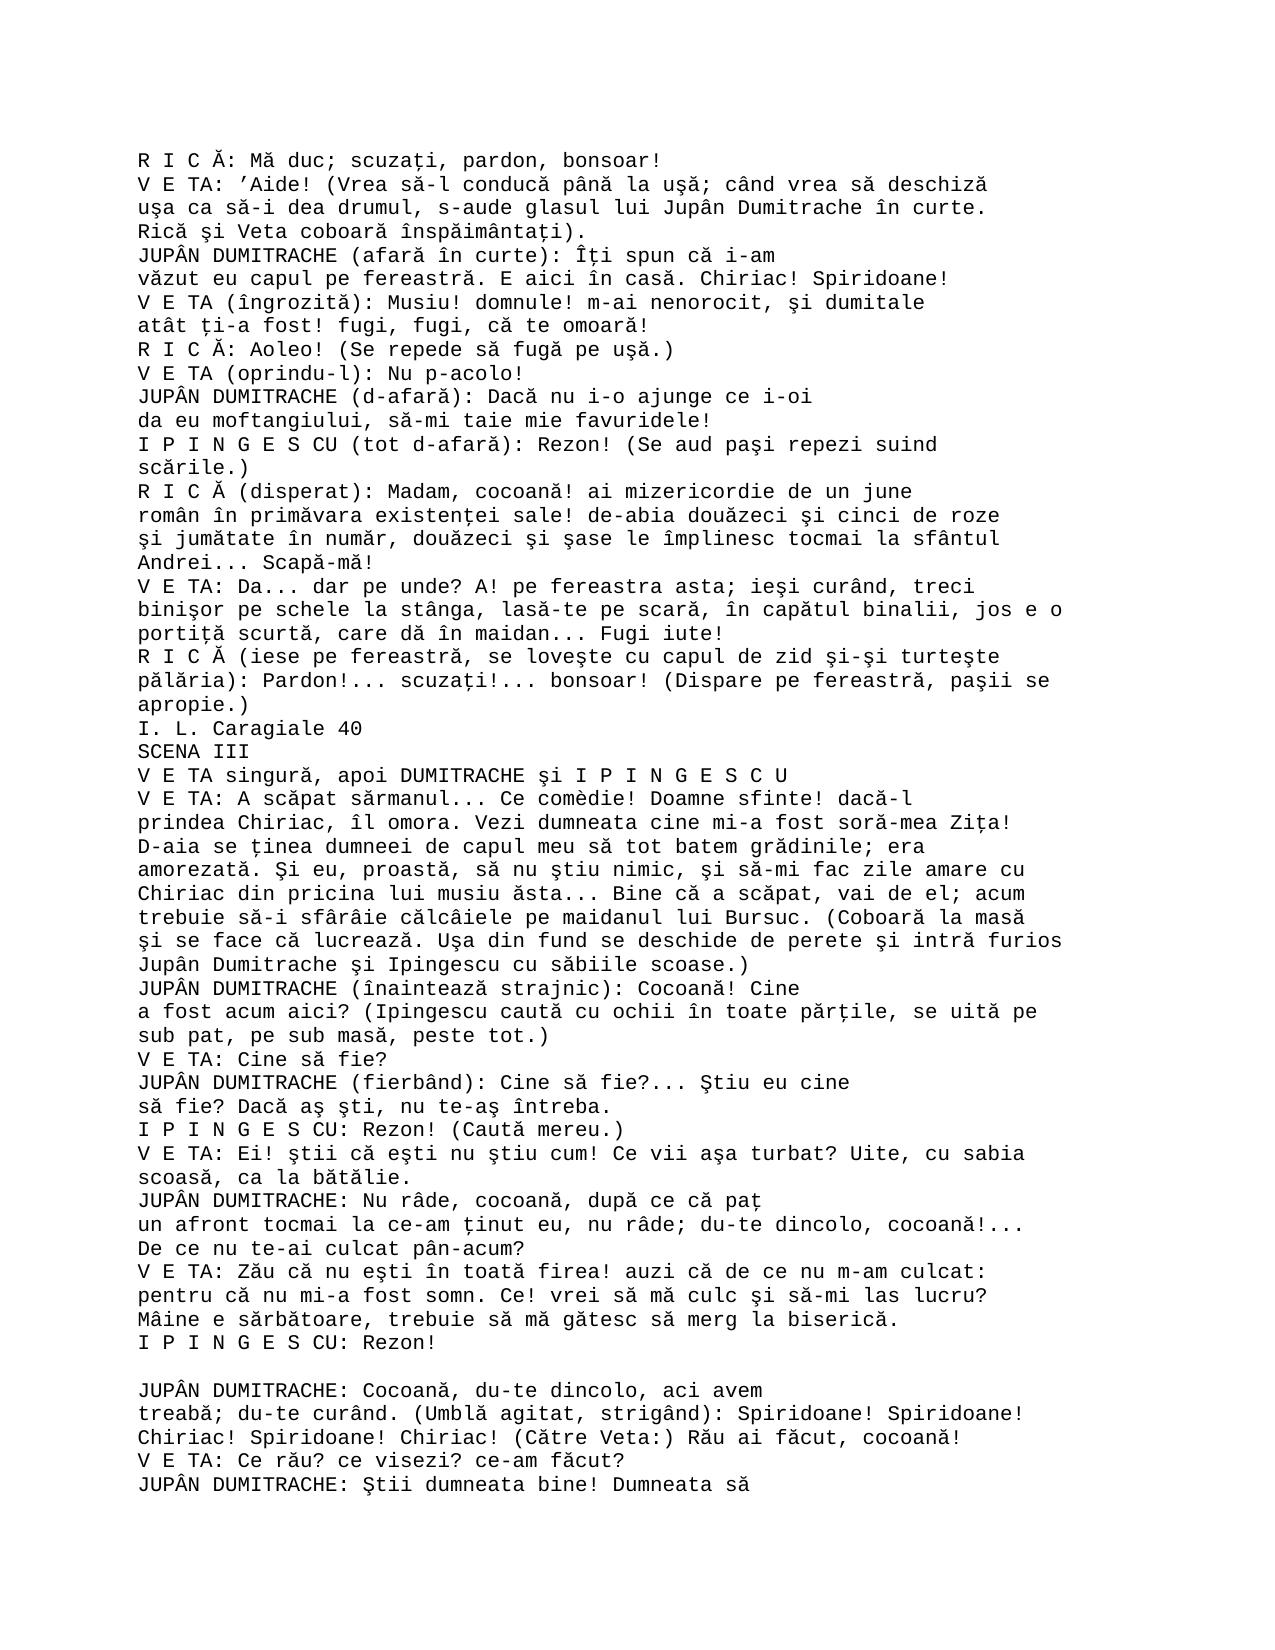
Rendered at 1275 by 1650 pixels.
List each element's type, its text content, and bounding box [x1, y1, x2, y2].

text V E TA (oprindu-l): Nu p-acolo! [137, 363, 1138, 386]
text R I C Ă: Aoleo! (Se repede să fugă pe uşă.) [137, 339, 1138, 363]
text JUPÂN DUMITRACHE: Cocoană, du-te dincolo, aci avem [137, 1379, 1138, 1403]
text un afront tocmai la ce-am ţinut eu, nu râde; du-te dincolo, cocoană!... [137, 1214, 1138, 1238]
text şi se face că lucrează. Uşa din fund se deschide de perete şi intră furios [137, 930, 1138, 954]
text Andrei... Scapă-mă! [137, 552, 1138, 576]
text V E TA singură, apoi DUMITRACHE şi I P I N G E S C U [137, 765, 1138, 788]
text JUPÂN DUMITRACHE (fierbând): Cine să fie?... Ştiu eu cine [137, 1072, 1138, 1096]
text român în primăvara existenţei sale! de-abia douăzeci şi cinci de roze [137, 505, 1138, 528]
text prindea Chiriac, îl omora. Vezi dumneata cine mi-a fost soră-mea Ziţa! [137, 812, 1138, 836]
text SCENA III [137, 741, 1138, 765]
text D-aia se ţinea dumneei de capul meu să tot batem grădinile; era [137, 836, 1138, 859]
text R I C Ă (disperat): Madam, cocoană! ai mizericordie de un june [137, 481, 1138, 505]
text JUPÂN DUMITRACHE: Nu râde, cocoană, după ce că paţ [137, 1190, 1138, 1214]
text pentru că nu mi-a fost somn. Ce! vrei să mă culc şi să-mi las lucru? [137, 1285, 1138, 1309]
text V E TA: Ei! ştii că eşti nu ştiu cum! Ce vii aşa turbat? Uite, cu sabia [137, 1143, 1138, 1167]
text JUPÂN DUMITRACHE (înaintează strajnic): Cocoană! Cine [137, 978, 1138, 1001]
text I P I N G E S CU: Rezon! (Caută mereu.) [137, 1119, 1138, 1143]
text V E TA: Ce rău? ce visezi? ce-am făcut? [137, 1451, 1138, 1474]
text V E TA: Zău că nu eşti în toată firea! auzi că de ce nu m-am culcat: [137, 1261, 1138, 1285]
text atât ţi-a fost! fugi, fugi, că te omoară! [137, 316, 1138, 339]
text da eu moftangiului, să-mi taie mie favuridele! [137, 410, 1138, 434]
text V E TA: A scăpat sărmanul... Ce comèdie! Doamne sfinte! dacă-l [137, 788, 1138, 812]
text scoasă, ca la bătălie. [137, 1167, 1138, 1190]
text şi jumătate în număr, douăzeci şi şase le împlinesc tocmai la sfântul [137, 528, 1138, 552]
text trebuie să-i sfârâie călcâiele pe maidanul lui Bursuc. (Coboară la masă [137, 907, 1138, 930]
text V E TA: ’Aide! (Vrea să-l conducă până la uşă; când vrea să deschiză [137, 174, 1138, 197]
text amorezată. Şi eu, proastă, să nu ştiu nimic, şi să-mi fac zile amare cu [137, 859, 1138, 883]
text V E TA: Da... dar pe unde? A! pe fereastra asta; ieşi curând, treci [137, 576, 1138, 599]
text Rică şi Veta coboară înspăimântaţi). [137, 221, 1138, 244]
text scările.) [137, 457, 1138, 481]
text sub pat, pe sub masă, peste tot.) [137, 1025, 1138, 1048]
text JUPÂN DUMITRACHE (afară în curte): Îţi spun că i-am [137, 244, 1138, 268]
text De ce nu te-ai culcat pân-acum? [137, 1238, 1138, 1261]
text R I C Ă (iese pe fereastră, se loveşte cu capul de zid şi-şi turteşte [137, 647, 1138, 670]
text văzut eu capul pe fereastră. E aici în casă. Chiriac! Spiridoane! [137, 268, 1138, 292]
text pălăria): Pardon!... scuzaţi!... bonsoar! (Dispare pe fereastră, paşii se [137, 670, 1138, 694]
text Chiriac din pricina lui musiu ăsta... Bine că a scăpat, vai de el; acum [137, 883, 1138, 907]
text să fie? Dacă aş şti, nu te-aş întreba. [137, 1096, 1138, 1119]
text R I C Ă: Mă duc; scuzaţi, pardon, bonsoar! [137, 150, 1138, 174]
text uşa ca să-i dea drumul, s-aude glasul lui Jupân Dumitrache în curte. [137, 197, 1138, 221]
text binişor pe schele la stânga, lasă-te pe scară, în capătul binalii, jos e o [137, 599, 1138, 623]
text I P I N G E S CU: Rezon! [137, 1332, 1138, 1356]
text a fost acum aici? (Ipingescu caută cu ochii în toate părţile, se uită pe [137, 1001, 1138, 1025]
text I P I N G E S CU (tot d-afară): Rezon! (Se aud paşi repezi suind [137, 434, 1138, 457]
text Chiriac! Spiridoane! Chiriac! (Către Veta:) Rău ai făcut, cocoană! [137, 1427, 1138, 1451]
text Mâine e sărbătoare, trebuie să mă gătesc să merg la biserică. [137, 1309, 1138, 1332]
text I. L. Caragiale 40 [137, 717, 1138, 741]
text portiţă scurtă, care dă în maidan... Fugi iute! [137, 623, 1138, 647]
text JUPÂN DUMITRACHE: Ştii dumneata bine! Dumneata să [137, 1474, 1138, 1498]
text treabă; du-te curând. (Umblă agitat, strigând): Spiridoane! Spiridoane! [137, 1403, 1138, 1427]
text JUPÂN DUMITRACHE (d-afară): Dacă nu i-o ajunge ce i-oi [137, 386, 1138, 410]
text Jupân Dumitrache şi Ipingescu cu săbiile scoase.) [137, 954, 1138, 978]
text apropie.) [137, 694, 1138, 717]
text V E TA (îngrozită): Musiu! domnule! m-ai nenorocit, şi dumitale [137, 292, 1138, 316]
text V E TA: Cine să fie? [137, 1048, 1138, 1072]
